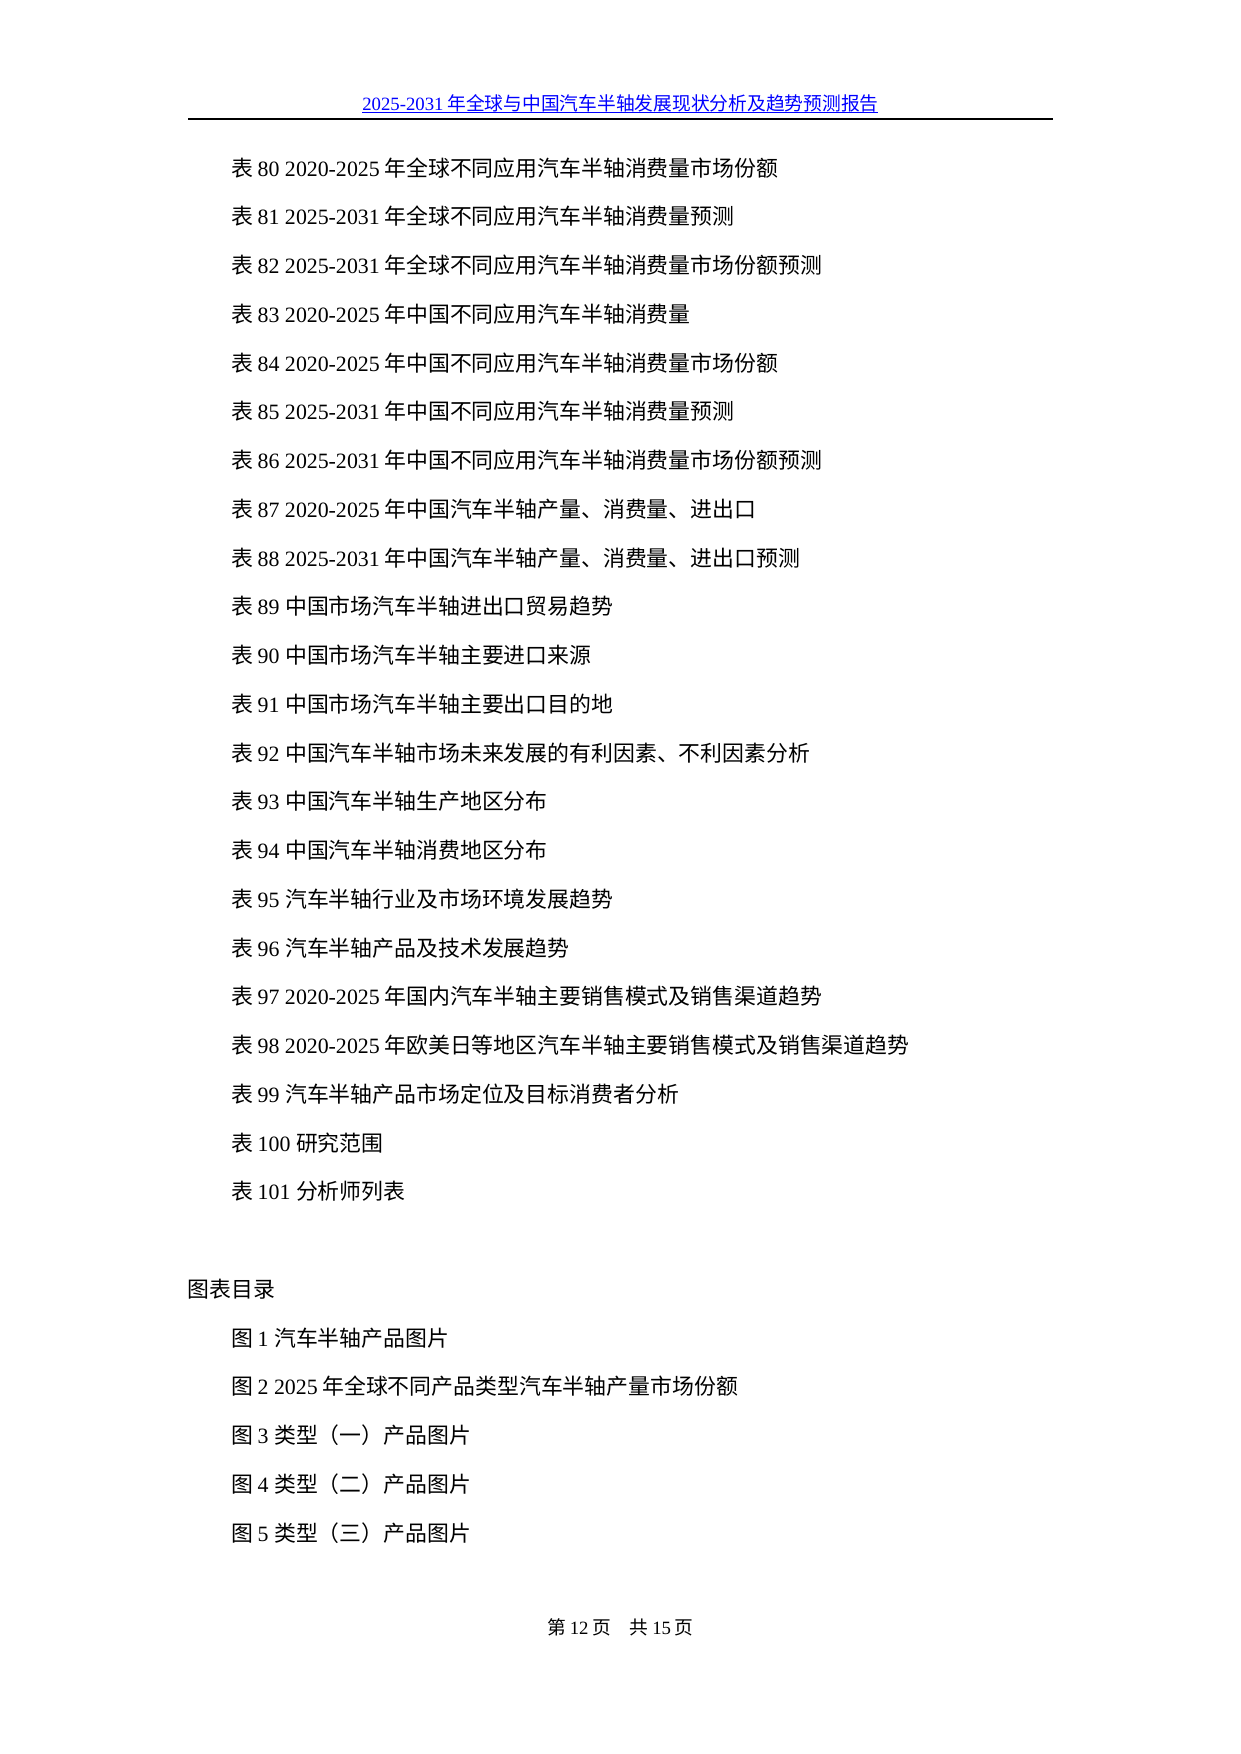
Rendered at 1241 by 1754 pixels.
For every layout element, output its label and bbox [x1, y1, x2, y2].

text [187, 150, 1053, 1548]
